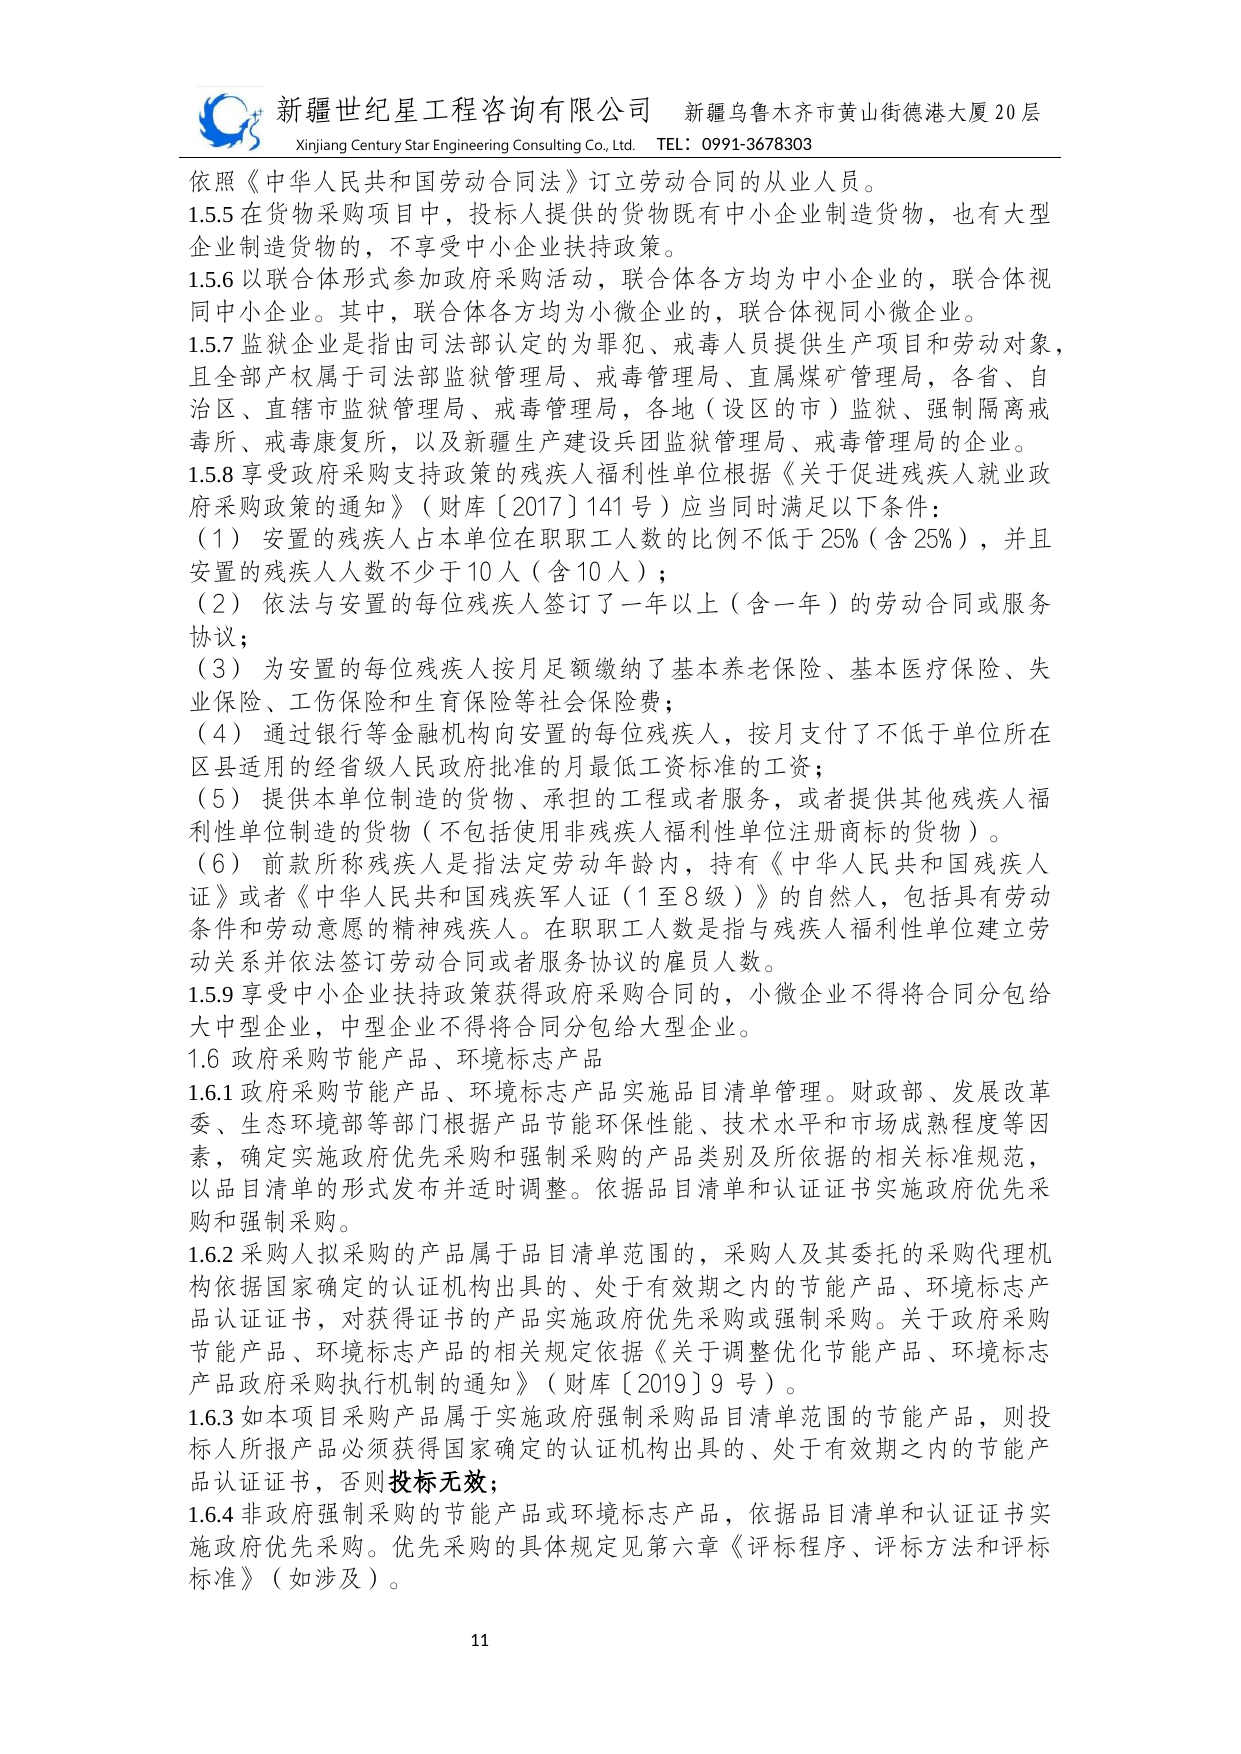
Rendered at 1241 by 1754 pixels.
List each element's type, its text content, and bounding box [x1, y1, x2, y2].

list 在服务采购项目中，服务由中小企业承接，即提供服务的人员为中小企业依照《中华人民共和国劳动合同法》订立劳动合同的从业人员。 [187, 166, 1053, 199]
list 如本项目采购产品属于实施政府强制采购品目清单范围的节能产品，则投标人所报产品必须获得国家确定的认证机构出具的、处于有效期之内的节能产品认证证书，否则投标无效； [187, 1401, 1053, 1499]
list 前款所称残疾人是指法定劳动年龄内，持有《中华人民共和国残疾人证》或者《中华人民共和国残疾军人证（1至8级）》的自然人，包括具有劳动条件和劳动意愿的精神残疾人。在职职工人数是指与残疾人福利性单位建立劳动关系并依法签订劳动合同或者服务协议的雇员人数。 [187, 849, 1053, 979]
picture [196, 86, 265, 153]
list 享受中小企业扶持政策获得政府采购合同的，小微企业不得将合同分包给大中型企业，中型企业不得将合同分包给大型企业。 [187, 979, 1053, 1044]
list 监狱企业是指由司法部认定的为罪犯、戒毒人员提供生产项目和劳动对象，且全部产权属于司法部监狱管理局、戒毒管理局、直属煤矿管理局，各省、自治区、直辖市监狱管理局、戒毒管理局，各地（设区的市）监狱、强制隔离戒毒所、戒毒康复所，以及新疆生产建设兵团监狱管理局、戒毒管理局的企业。 [187, 329, 1053, 459]
list 采购人拟采购的产品属于品目清单范围的，采购人及其委托的采购代理机构依据国家确定的认证机构出具的、处于有效期之内的节能产品、环境标志产品认证证书，对获得证书的产品实施政府优先采购或强制采购。关于政府采购节能产品、环境标志产品的相关规定依据《关于调整优化节能产品、环境标志产品政府采购执行机制的通知》（财库〔2019〕9 号）。 [187, 1239, 1053, 1401]
list 依法与安置的每位残疾人签订了一年以上（含一年）的劳动合同或服务协议； [187, 589, 1053, 654]
list 以联合体形式参加政府采购活动，联合体各方均为中小企业的，联合体视同中小企业。其中，联合体各方均为小微企业的，联合体视同小微企业。 [187, 264, 1053, 329]
list 非政府强制采购的节能产品或环境标志产品，依据品目清单和认证证书实施政府优先采购。优先采购的具体规定见第六章《评标程序、评标方法和评标标准》（如涉及）。 [187, 1499, 1053, 1596]
list 在货物采购项目中，投标人提供的货物既有中小企业制造货物，也有大型企业制造货物的，不享受中小企业扶持政策。 [187, 199, 1053, 264]
list 通过银行等金融机构向安置的每位残疾人，按月支付了不低于单位所在区县适用的经省级人民政府批准的月最低工资标准的工资； [187, 719, 1053, 784]
list 提供本单位制造的货物、承担的工程或者服务，或者提供其他残疾人福利性单位制造的货物（不包括使用非残疾人福利性单位注册商标的货物）。 [187, 784, 1053, 849]
list 政府采购节能产品、环境标志产品实施品目清单管理。财政部、发展改革委、生态环境部等部门根据产品节能环保性能、技术水平和市场成熟程度等因素，确定实施政府优先采购和强制采购的产品类别及所依据的相关标准规范，以品目清单的形式发布并适时调整。依据品目清单和认证证书实施政府优先采购和强制采购。 [187, 1076, 1053, 1239]
list 为安置的每位残疾人按月足额缴纳了基本养老保险、基本医疗保险、失业保险、工伤保险和生育保险等社会保险费； [187, 654, 1053, 719]
list 享受政府采购支持政策的残疾人福利性单位根据《关于促进残疾人就业政府采购政策的通知》（财库〔2017〕141号）应当同时满足以下条件： [187, 459, 1053, 524]
list 政府采购节能产品、环境标志产品 [187, 1044, 1053, 1076]
list 安置的残疾人占本单位在职职工人数的比例不低于25%（含25%），并且安置的残疾人人数不少于10人（含10人）； [187, 524, 1053, 589]
